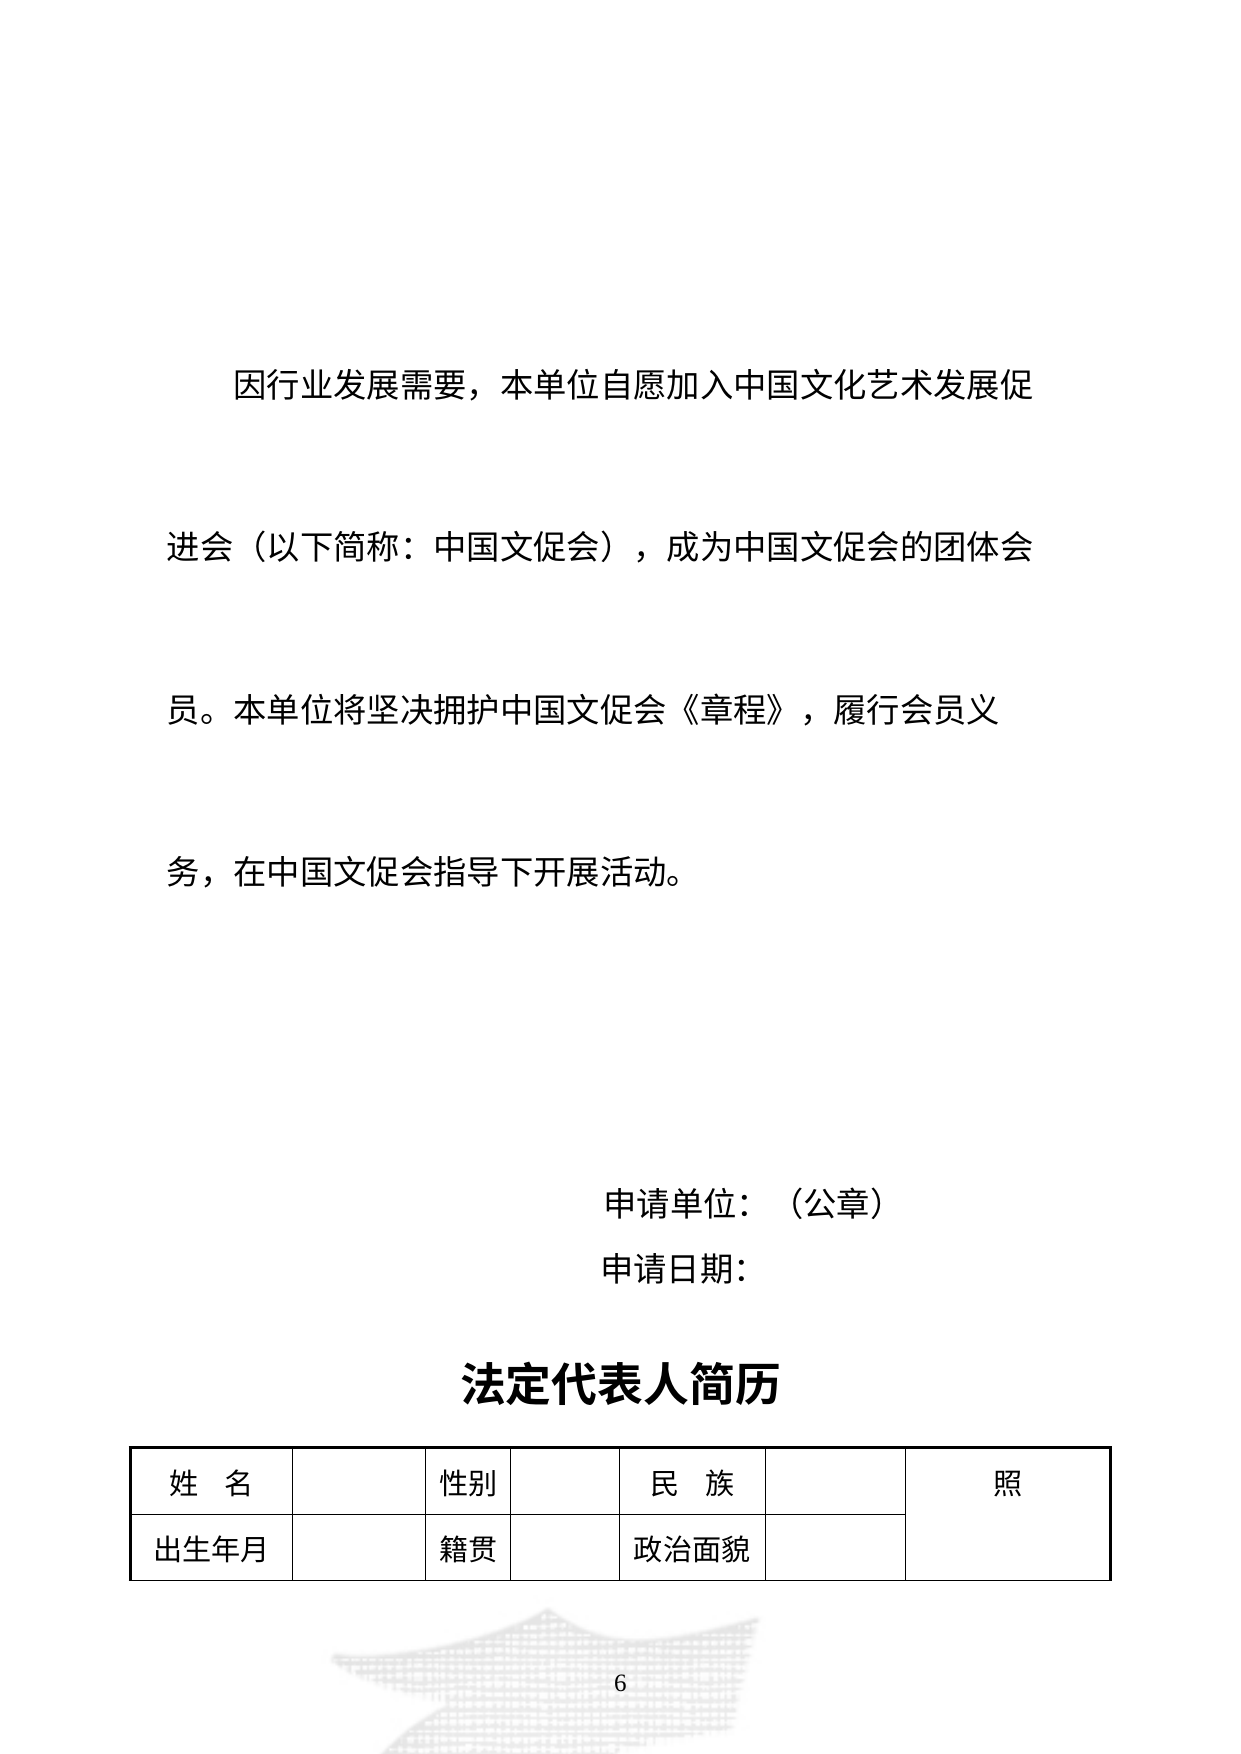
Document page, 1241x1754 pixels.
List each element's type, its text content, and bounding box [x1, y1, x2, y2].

table_cell 籍贯 [426, 1515, 510, 1580]
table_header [159, 180, 1060, 1300]
text 法定代表人简历 [159, 1332, 1081, 1430]
table_cell [293, 1515, 425, 1580]
table_cell [511, 1515, 619, 1580]
table_header [293, 1449, 425, 1514]
table_cell [766, 1515, 905, 1580]
table_cell 政治面貌 [620, 1515, 765, 1580]
table_header 姓 名 [132, 1449, 292, 1514]
table_cell 出生年月 [132, 1515, 292, 1580]
table_header [511, 1449, 619, 1514]
picture [106, 1308, 1112, 1754]
table_header 照 片 [906, 1449, 1109, 1580]
table_header [766, 1449, 905, 1514]
table_header 民 族 [620, 1449, 765, 1514]
table_header 性别 [426, 1449, 510, 1514]
